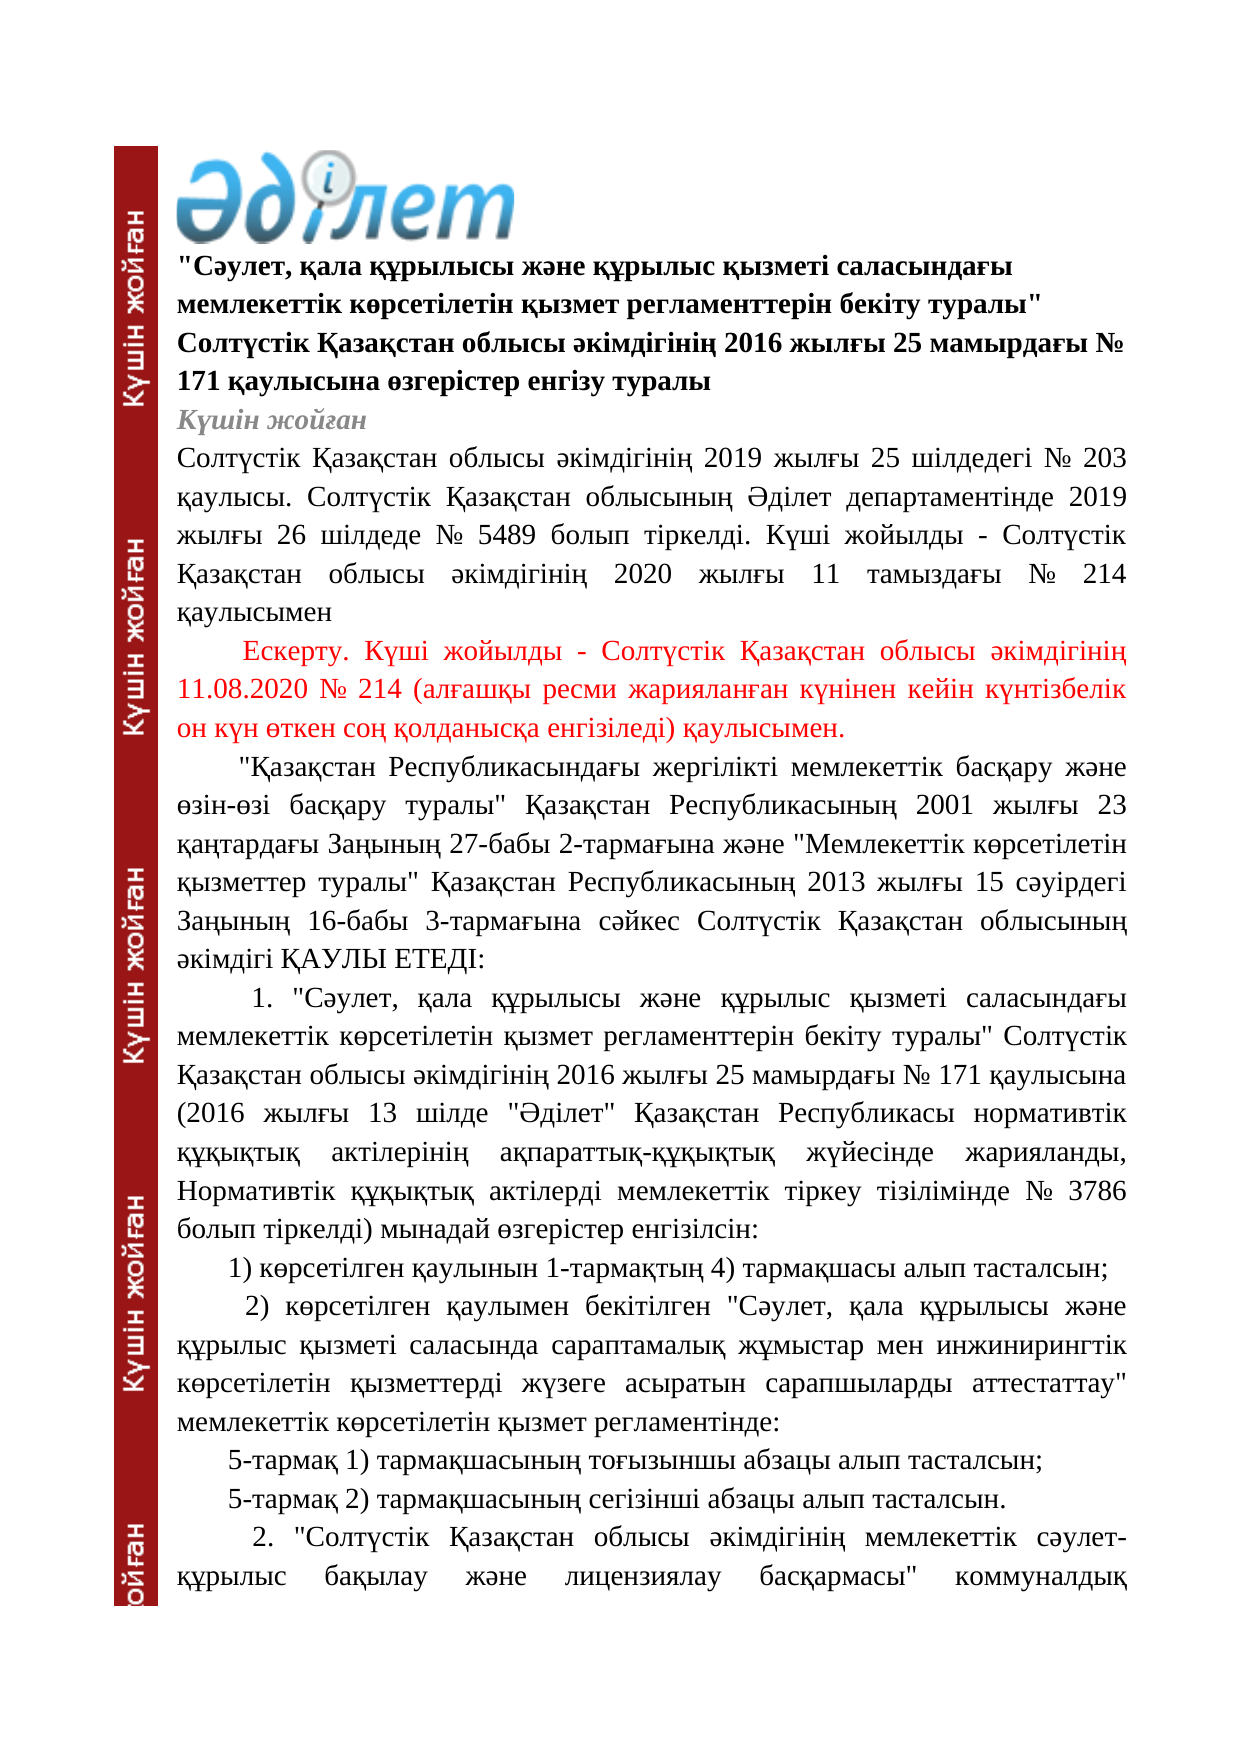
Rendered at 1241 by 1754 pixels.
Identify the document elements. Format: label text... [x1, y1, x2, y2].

text 5-тармақ 1) тармақшасының тоғызыншы абзацы алып тасталсын; [112, 1442, 1128, 1476]
picture [114, 1283, 158, 1288]
text "Қазақстан Республикасындағы жергілікті мемлекеттік басқару және өзін-өзі басқару туралы" Қазақстан Республикасының 2001 жылғы 23 қаңтардағы Заңының 27-бабы 2-тармағына және "Мемлекеттік көрсетілетін қызметтер туралы" Қазақстан Республикасының 2013 жылғы 15 сәуірдегі Заңының 16-бабы 3-тармағына сәйкес Солтүстік Қазақстан облысының әкімдігі ҚАУЛЫ ЕТЕДІ: [112, 749, 1128, 975]
text Солтүстік Қазақстан облысы әкімдігінің 2019 жылғы 25 шілдедегі № 203 қаулысы. Солтүстік Қазақстан облысының Әділет департаментінде 2019 жылғы 26 шілдеде № 5489 болып тіркелді. Күші жойылды - Солтүстік Қазақстан облысы әкімдігінің 2020 жылғы 11 тамыздағы № 214 қаулысымен [112, 440, 1128, 628]
text "Сәулет, қала құрылысы және құрылыс қызметі саласындағы мемлекеттік көрсетілетін қызмет регламенттерін бекіту туралы" Солтүстік Қазақстан облысы әкімдігінің 2016 жылғы 25 мамырдағы № 171 қаулысына өзгерістер енгізу туралы [112, 248, 1128, 397]
picture [114, 1592, 158, 1606]
text 2) көрсетілген қаулымен бекітілген "Сәулет, қала құрылысы және құрылыс қызметі саласында сараптамалық жұмыстар мен инжинирингтік көрсетілетін қызметтерді жүзеге асыратын сарапшыларды аттестаттау" мемлекеттік көрсетілетін қызмет регламентінде: [112, 1288, 1128, 1437]
picture [114, 1437, 158, 1442]
picture [114, 975, 158, 980]
text Ескерту. Күші жойылды - Солтүстік Қазақстан облысы әкімдігінің 11.08.2020 № 214 (алғашқы ресми жарияланған күнінен кейін күнтізбелік он күн өткен соң қолданысқа енгізіледі) қаулысымен. [112, 633, 1128, 744]
picture [114, 1245, 158, 1250]
picture [114, 744, 158, 749]
text 1) көрсетілген қаулынын 1-тармақтың 4) тармақшасы алып тасталсын; [112, 1250, 1128, 1283]
text Күшін жойған [112, 402, 1128, 435]
picture [114, 628, 158, 633]
text 1. "Сәулет, қала құрылысы және құрылыс қызметі саласындағы мемлекеттік көрсетілетін қызмет регламенттерін бекіту туралы" Солтүстік Қазақстан облысы әкімдігінің 2016 жылғы 25 мамырдағы № 171 қаулысына (2016 жылғы 13 шілде "Әділет" Қазақстан Республикасы нормативтік құқықтық актілерінің ақпараттық-құқықтық жүйесінде жарияланды, Нормативтік құқықтық актілерді мемлекеттік тіркеу тізілімінде № 3786 болып тіркелді) мынадай өзгерістер енгізілсін: [112, 980, 1128, 1245]
picture [114, 397, 158, 402]
text 5-тармақ 2) тармақшасының сегізінші абзацы алып тасталсын. [112, 1481, 1128, 1514]
picture [114, 1476, 158, 1481]
picture [114, 435, 158, 440]
picture [114, 1514, 158, 1519]
picture [176, 150, 515, 244]
picture [114, 146, 158, 248]
